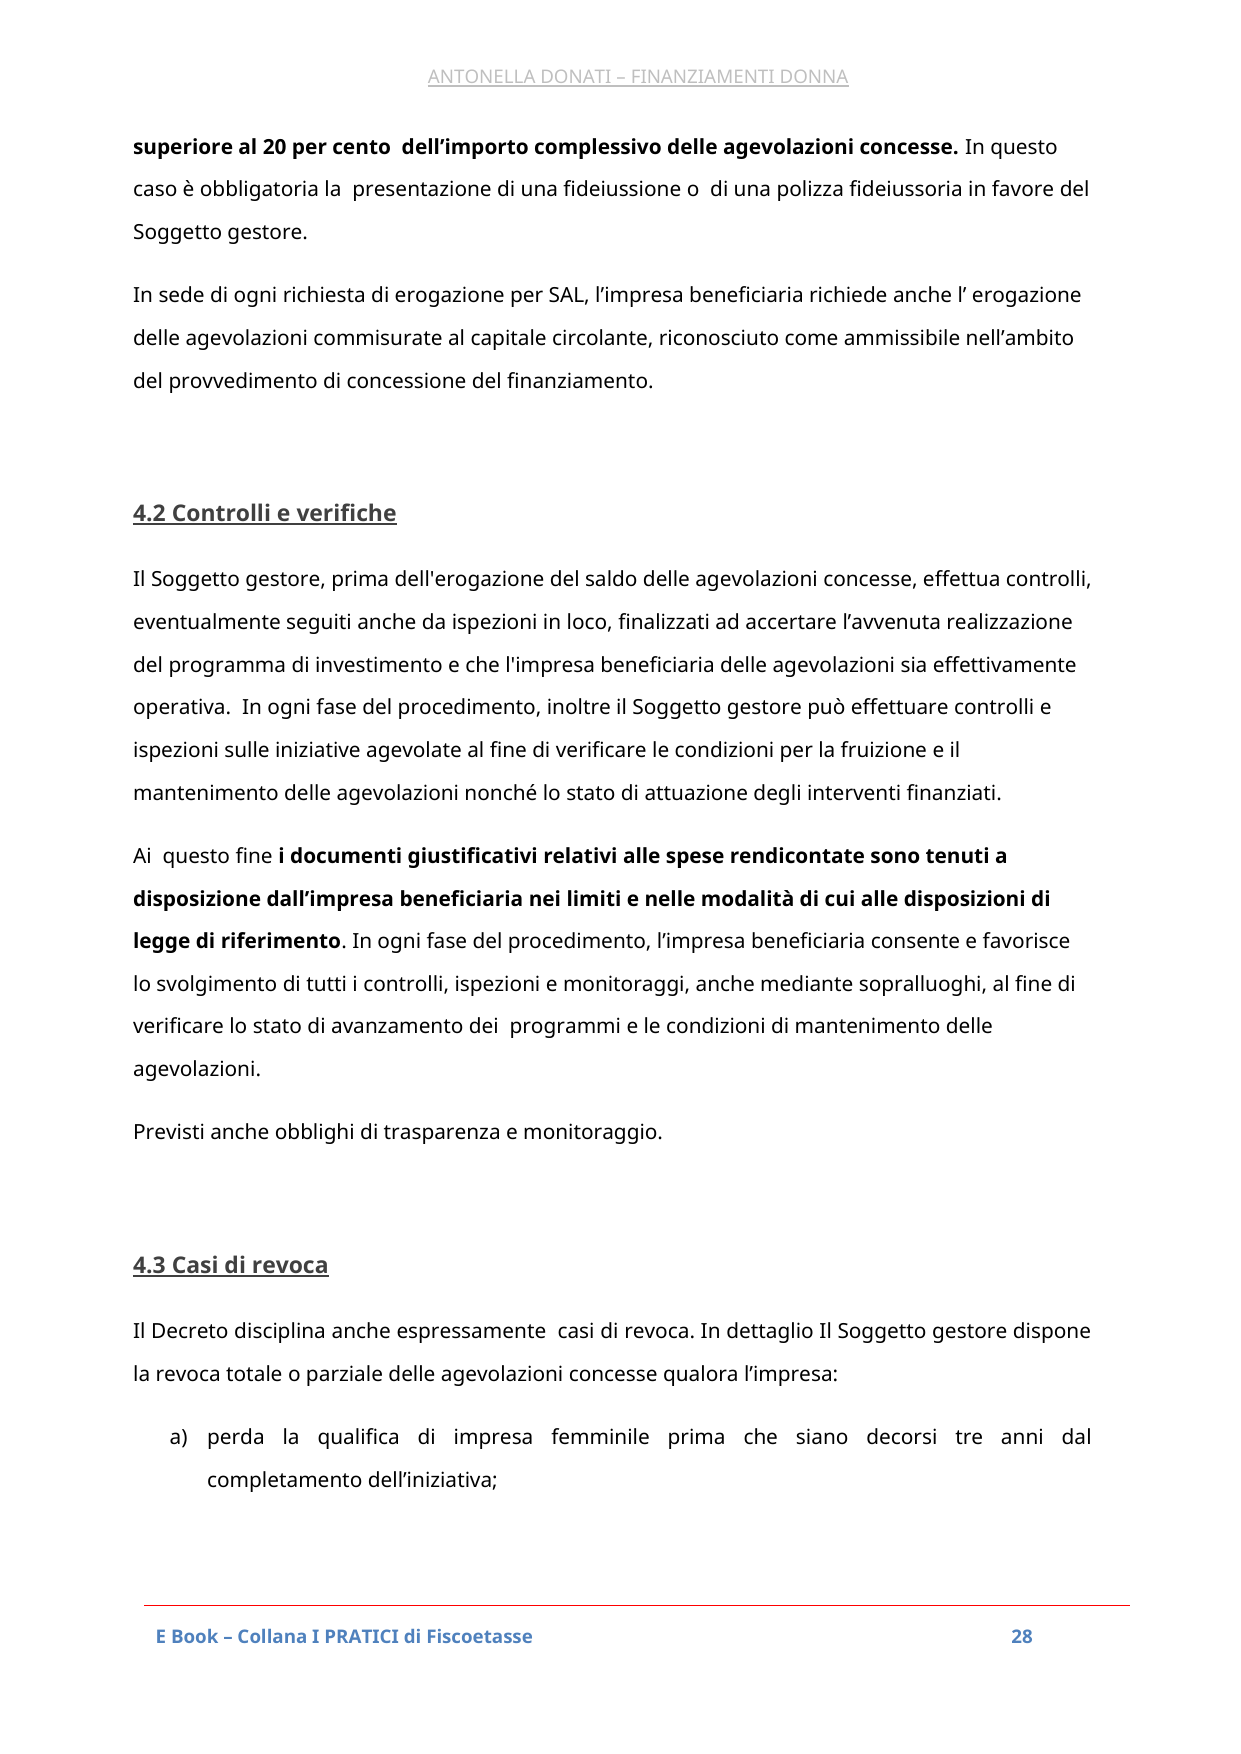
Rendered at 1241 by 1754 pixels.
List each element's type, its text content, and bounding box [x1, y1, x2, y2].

text Previsti anche obblighi di trasparenza e monitoraggio. [133, 1117, 1092, 1146]
subtitle 4.2 Controlli e verifiche [133, 497, 1092, 528]
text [133, 132, 1092, 246]
text Ai questo fine i documenti giustificativi relativi alle spese rendicontate sono tenuti a disposizione dall’impresa beneficiaria nei limiti e nelle modalità di cui alle disposizioni di legge di riferimento. In ogni fase del procedimento, l’impresa beneficiaria consente e favorisce lo svolgimento di tutti i controlli, ispezioni e monitoraggi, anche mediante sopralluoghi, al fine di verificare lo stato di avanzamento dei programmi e le condizioni di mantenimento delle agevolazioni. [133, 841, 1092, 1082]
text Il Decreto disciplina anche espressamente casi di revoca. In dettaglio Il Soggetto gestore dispone la revoca totale o parziale delle agevolazioni concesse qualora l’impresa: [133, 1316, 1092, 1387]
list perda la qualifica di impresa femminile prima che siano decorsi tre anni dal completamento dell’iniziativa; [169, 1422, 1092, 1493]
subtitle 4.3 Casi di revoca [133, 1249, 1092, 1280]
text Il Soggetto gestore, prima dell'erogazione del saldo delle agevolazioni concesse, effettua controlli, eventualmente seguiti anche da ispezioni in loco, finalizzati ad accertare l’avvenuta realizzazione del programma di investimento e che l'impresa beneficiaria delle agevolazioni sia effettivamente operativa. In ogni fase del procedimento, inoltre il Soggetto gestore può effettuare controlli e ispezioni sulle iniziative agevolate al fine di verificare le condizioni per la fruizione e il mantenimento delle agevolazioni nonché lo stato di attuazione degli interventi finanziati. [133, 564, 1092, 806]
text In sede di ogni richiesta di erogazione per SAL, l’impresa beneficiaria richiede anche l’ erogazione delle agevolazioni commisurate al capitale circolante, riconosciuto come ammissibile nell’ambito del provvedimento di concessione del finanziamento. [133, 281, 1092, 394]
